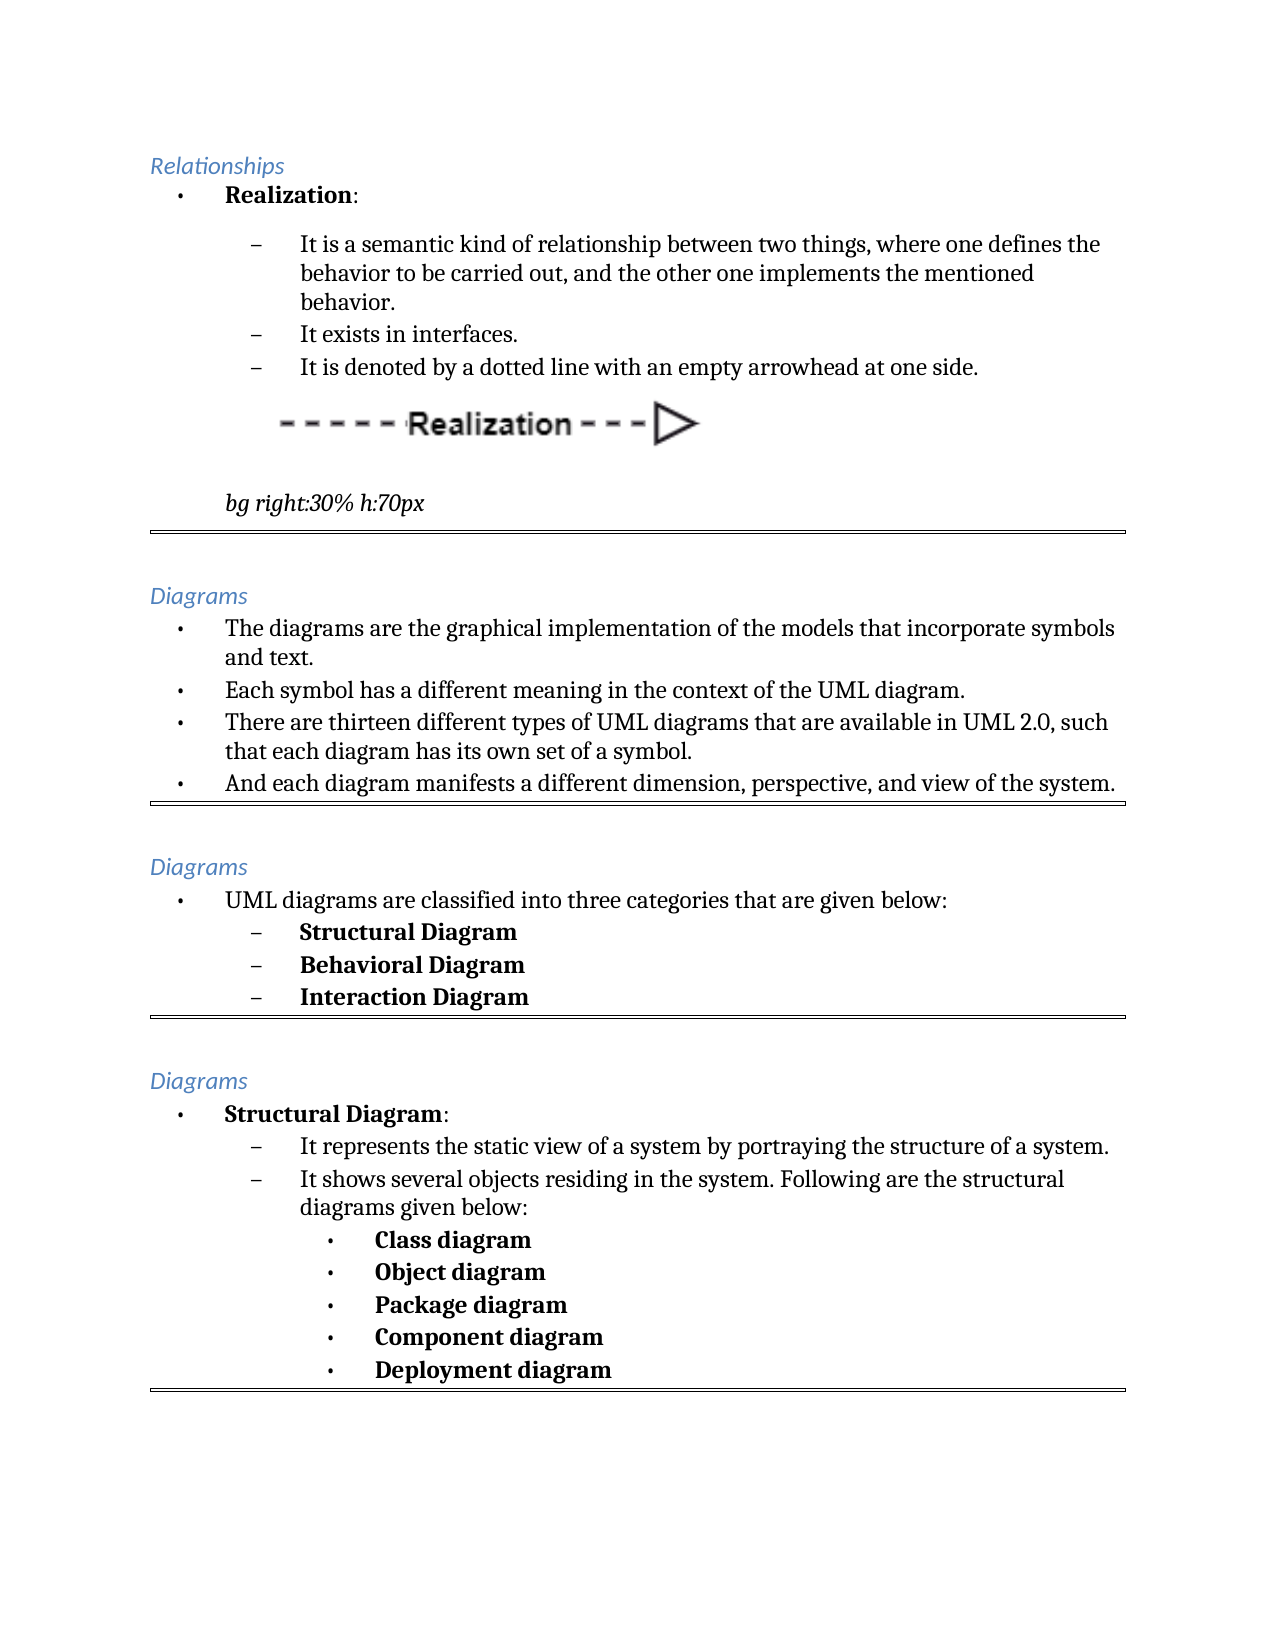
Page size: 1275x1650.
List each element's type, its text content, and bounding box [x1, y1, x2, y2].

list Deployment diagram [325, 1356, 1125, 1384]
subtitle Diagrams [150, 851, 1125, 882]
list It shows several objects residing in the system. Following are the structural diagrams given below: [250, 1164, 1125, 1222]
list It exists in interfaces. [250, 320, 1125, 349]
list It is denoted by a dotted line with an empty arrowhead at one side. [250, 353, 1125, 381]
subtitle Diagrams [150, 580, 1125, 611]
list And each diagram manifests a different dimension, perspective, and view of the system. [175, 769, 1125, 798]
list Structural Diagram [250, 918, 1125, 947]
list It is a semantic kind of relationship between two things, where one defines the behavior to be carried out, and the other one implements the mentioned behavior. [250, 230, 1125, 316]
list bg right:30% h:70px [175, 489, 1125, 518]
list Component diagram [325, 1323, 1125, 1352]
list Object diagram [325, 1258, 1125, 1287]
picture [243, 385, 738, 463]
list Package diagram [325, 1291, 1125, 1319]
list Each symbol has a different meaning in the context of the UML diagram. [175, 676, 1125, 704]
list Structural Diagram: [175, 1099, 1125, 1128]
list It represents the static view of a system by portraying the structure of a system. [250, 1132, 1125, 1161]
list Realization: [175, 181, 1125, 209]
subtitle Relationships [150, 150, 1125, 181]
list Interaction Diagram [250, 983, 1125, 1012]
subtitle Diagrams [150, 1065, 1125, 1096]
list Behavioral Diagram [250, 951, 1125, 979]
list There are thirteen different types of UML diagrams that are available in UML 2.0, such that each diagram has its own set of a symbol. [175, 708, 1125, 766]
list The diagrams are the graphical implementation of the models that incorporate symbols and text. [175, 614, 1125, 672]
list UML diagrams are classified into three categories that are given below: [175, 886, 1125, 914]
list Class diagram [325, 1226, 1125, 1254]
